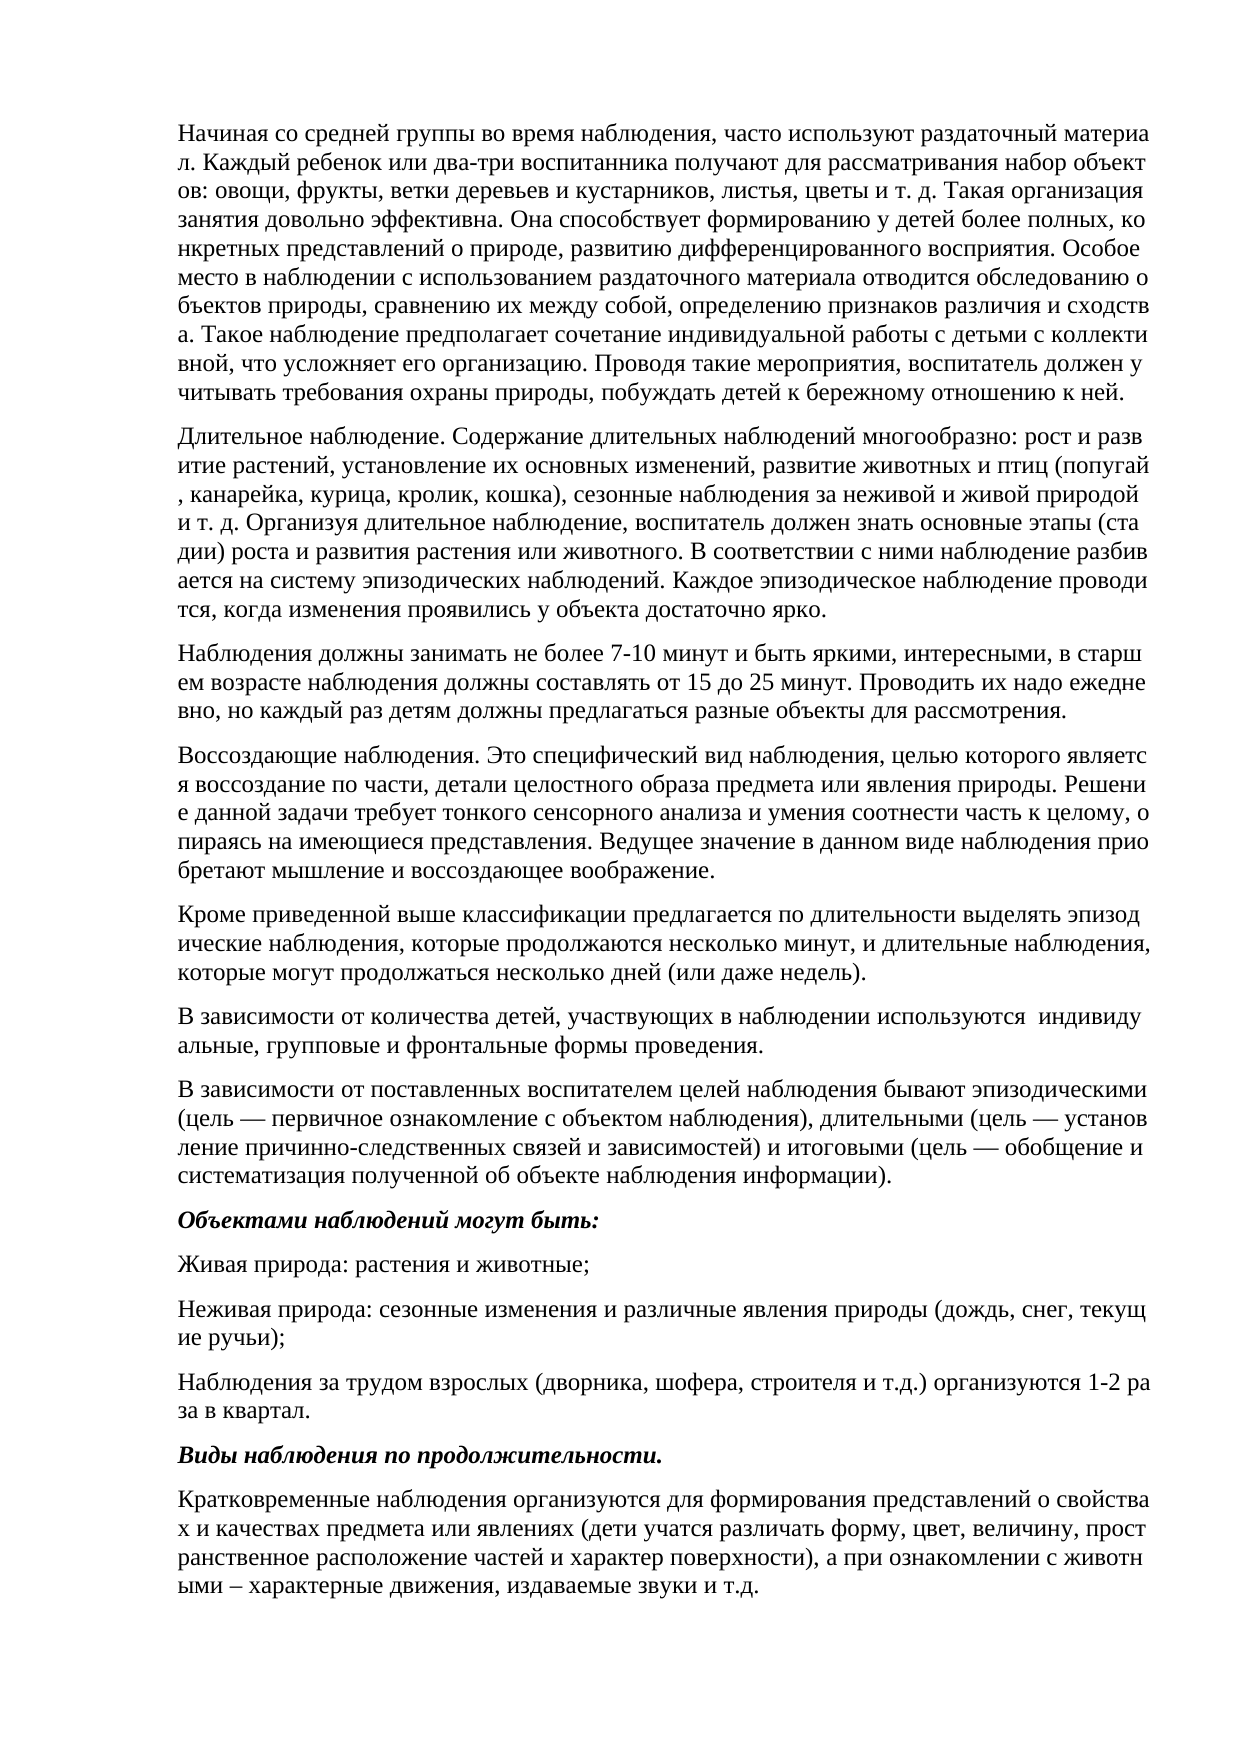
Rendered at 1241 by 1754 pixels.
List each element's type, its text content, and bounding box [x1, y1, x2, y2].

text Начиная со средней группы во время наблюдения, часто используют раздаточный материал. Каждый ребенок или два-три воспитанника получают для рассматривания набор объектов: овощи, фрукты, ветки деревьев и кустарников, листья, цветы и т. д. Такая организация занятия довольно эффективна. Она способствует формированию у детей более полных, конкретных представлений о природе, развитию дифференцированного восприятия. Особое место в наблюдении с использованием раздаточного материала отводится обследованию объектов природы, сравнению их между собой, определению признаков различия и сходства. Такое наблюдение предполагает сочетание индивидуальной работы с детьми с коллективной, что усложняет его организацию. Проводя такие мероприятия, воспитатель должен учитывать требования охраны природы, побуждать детей к бережному отношению к ней. [177, 118, 1152, 406]
text Объектами наблюдений могут быть: [177, 1205, 1152, 1234]
text Неживая природа: сезонные изменения и различные явления природы (дождь, снег, текущие ручьи); [177, 1294, 1152, 1351]
text В зависимости от количества детей, участвующих в наблюдении используются индивидуальные, групповые и фронтальные формы проведения. [177, 1001, 1152, 1059]
text Виды наблюдения по продолжительности. [177, 1440, 1152, 1469]
text Наблюдения должны занимать не более 7-10 минут и быть яркими, интересными, в старшем возрасте наблюдения должны составлять от 15 до 25 минут. Проводить их надо ежедневно, но каждый раз детям должны предлагаться разные объекты для рассмотрения. [177, 638, 1152, 724]
text Наблюдения за трудом взрослых (дворника, шофера, строителя и т.д.) организуются 1-2 раза в квартал. [177, 1367, 1152, 1424]
text Воссоздающие наблюдения. Это специфический вид наблюдения, целью которого является воссоздание по части, детали целостного образа предмета или явления природы. Решение данной задачи требует тонкого сенсорного анализа и умения соотнести часть к целому, опираясь на имеющиеся представления. Ведущее значение в данном виде наблюдения приобретают мышление и воссоздающее воображение. [177, 740, 1152, 884]
text Кратковременные наблюдения организуются для формирования представлений о свойствах и качествах предмета или явлениях (дети учатся различать форму, цвет, величину, пространственное расположение частей и характер поверхности), а при ознакомлении с животными – характерные движения, издаваемые звуки и т.д. [177, 1484, 1152, 1599]
text Живая природа: растения и животные; [177, 1249, 1152, 1278]
text В зависимости от поставленных воспитателем целей наблюдения бывают эпизодическими (цель — первичное ознакомление с объектом наблюдения), длительными (цель — установление причинно-следственных связей и зависимостей) и итоговыми (цель — обобщение и систематизация полученной об объекте наблюдения информации). [177, 1074, 1152, 1189]
text Кроме приведенной выше классификации предлагается по длительности выделять эпизодические наблюдения, которые продолжаются несколько минут, и длительные наблюдения, которые могут продолжаться несколько дней (или даже недель). [177, 899, 1152, 986]
text Длительное наблюдение. Содержание длительных наблюдений многообразно: рост и развитие растений, установление их основных изменений, развитие животных и птиц (попугай, канарейка, курица, кролик, кошка), сезонные наблюдения за неживой и живой природой и т. д. Организуя длительное наблюдение, воспитатель должен знать основные этапы (стадии) роста и развития растения или животного. В соответствии с ними наблюдение разбивается на систему эпизодических наблюдений. Каждое эпизодическое наблюдение проводится, когда изменения проявились у объекта достаточно ярко. [177, 421, 1152, 622]
